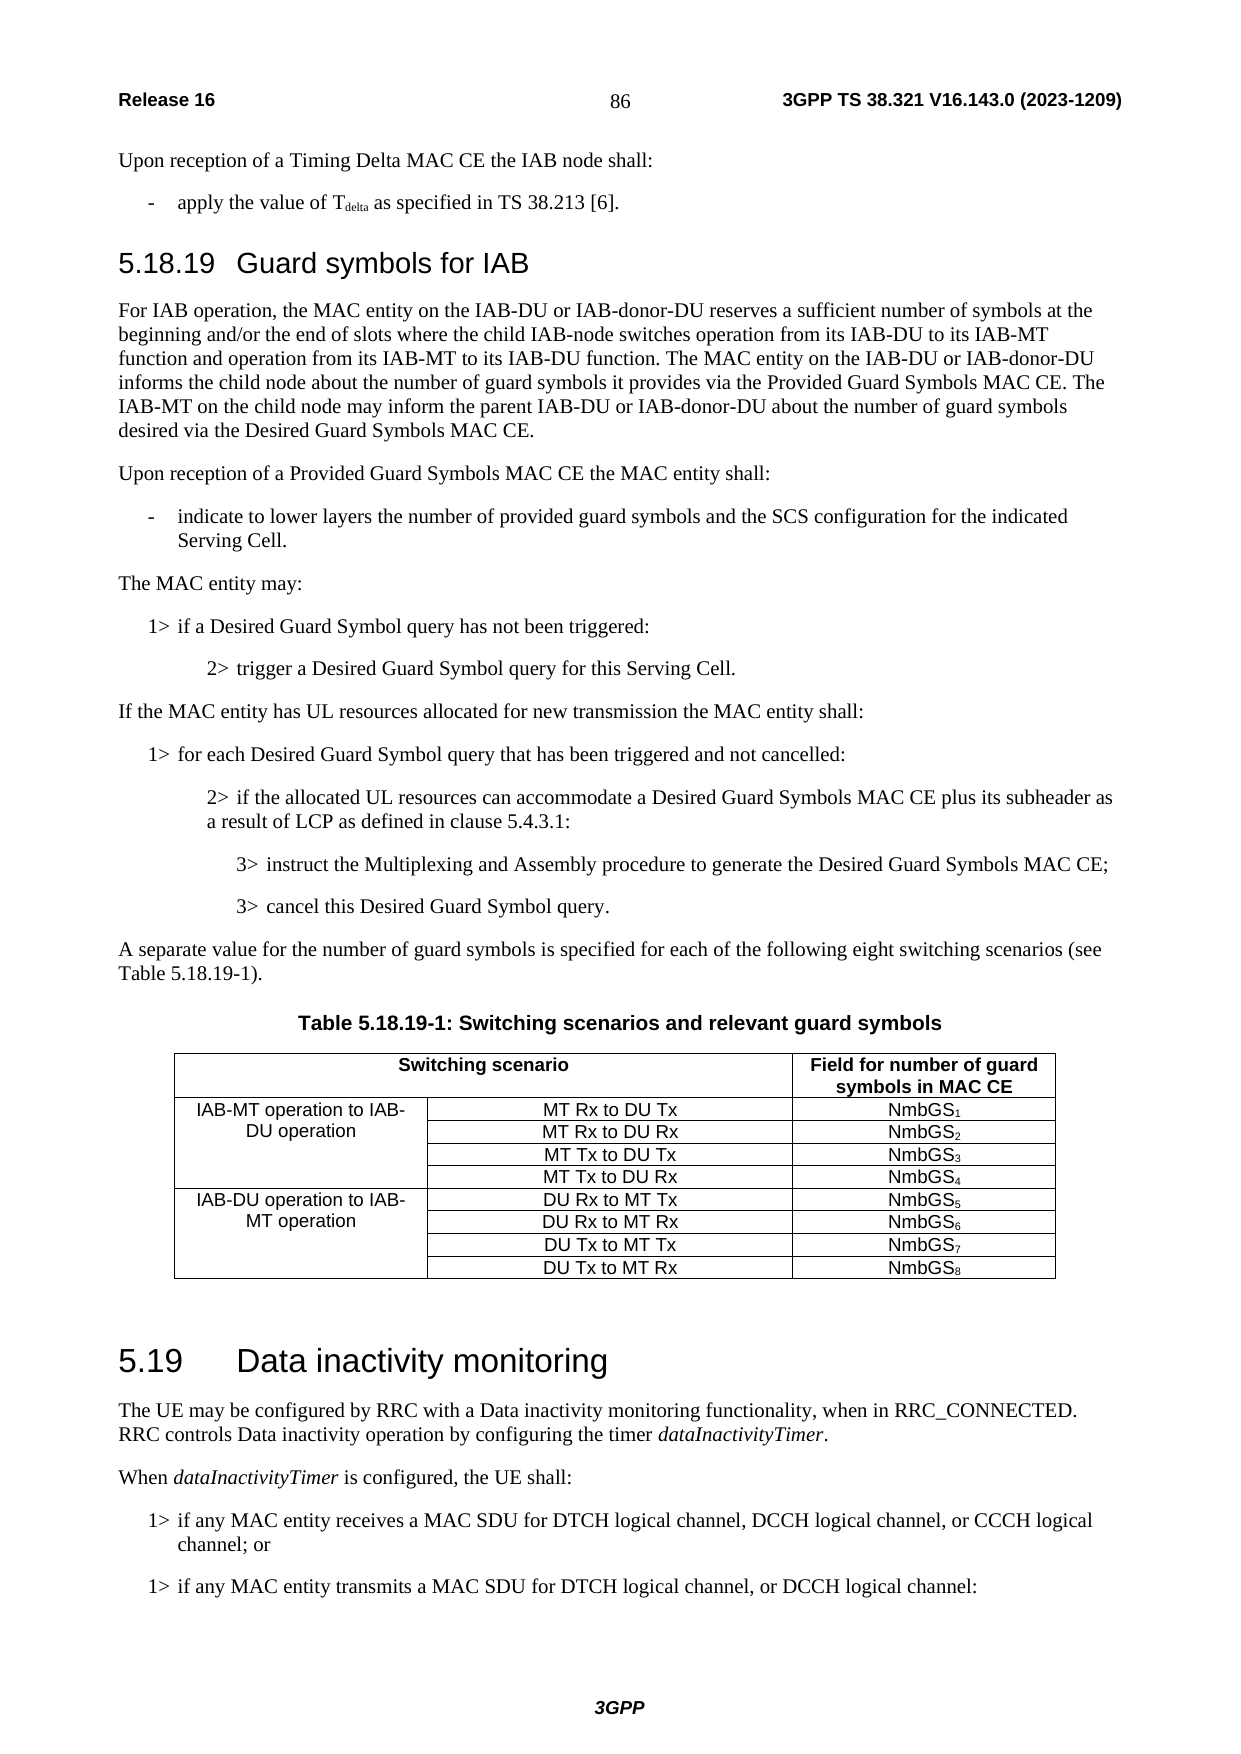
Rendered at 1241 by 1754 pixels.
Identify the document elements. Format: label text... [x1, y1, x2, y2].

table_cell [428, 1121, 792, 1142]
text 2> if the allocated UL resources can accommodate a Desired Guard Symbols MAC CE plus its subheader as a result of LCP as defined in clause 5.4.3.1: [207, 785, 1122, 833]
text 3> instruct the Multiplexing and Assembly procedure to generate the Desired Guard Symbols MAC CE; [236, 852, 1122, 876]
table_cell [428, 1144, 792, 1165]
text 1> if any MAC entity receives a MAC SDU for DTCH logical channel, DCCH logical channel, or CCCH logical channel; or [148, 1508, 1122, 1556]
text Upon reception of a Provided Guard Symbols MAC CE the MAC entity shall: [118, 461, 1122, 485]
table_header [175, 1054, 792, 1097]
text A separate value for the number of guard symbols is specified for each of the following eight switching scenarios (see Table 5.18.19-1). [118, 937, 1122, 985]
text 1> for each Desired Guard Symbol query that has been triggered and not cancelled: [148, 742, 1122, 766]
text Table 5.18.19-1: Switching scenarios and relevant guard symbols [118, 1010, 1122, 1034]
text 1> if a Desired Guard Symbol query has not been triggered: [148, 613, 1122, 638]
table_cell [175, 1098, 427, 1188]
text The UE may be configured by RRC with a Data inactivity monitoring functionality, when in RRC_CONNECTED. RRC controls Data inactivity operation by configuring the timer dataInactivityTimer. [118, 1398, 1122, 1446]
text For IAB operation, the MAC entity on the IAB-DU or IAB-donor-DU reserves a sufficient number of symbols at the beginning and/or the end of slots where the child IAB-node switches operation from its IAB-DU to its IAB-MT function and operation from its IAB-MT to its IAB-DU function. The MAC entity on the IAB-DU or IAB-donor-DU informs the child node about the number of guard symbols it provides via the Provided Guard Symbols MAC CE. The IAB-MT on the child node may inform the parent IAB-DU or IAB-donor-DU about the number of guard symbols desired via the Desired Guard Symbols MAC CE. [118, 298, 1122, 442]
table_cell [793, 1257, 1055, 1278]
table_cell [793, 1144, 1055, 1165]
text 1> if any MAC entity transmits a MAC SDU for DTCH logical channel, or DCCH logical channel: [148, 1574, 1122, 1598]
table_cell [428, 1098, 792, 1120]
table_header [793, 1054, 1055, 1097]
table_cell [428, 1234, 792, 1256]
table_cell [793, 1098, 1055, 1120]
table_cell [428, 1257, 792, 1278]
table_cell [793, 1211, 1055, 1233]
text The MAC entity may: [118, 571, 1122, 595]
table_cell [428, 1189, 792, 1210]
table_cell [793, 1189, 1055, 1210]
subtitle 5.19 Data inactivity monitoring [118, 1341, 1122, 1379]
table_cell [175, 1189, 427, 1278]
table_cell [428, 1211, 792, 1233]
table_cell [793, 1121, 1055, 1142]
subtitle 5.18.19 Guard symbols for IAB [118, 246, 1122, 279]
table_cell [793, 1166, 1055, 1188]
text 2> trigger a Desired Guard Symbol query for this Serving Cell. [207, 656, 1122, 680]
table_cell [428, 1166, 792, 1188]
text 3> cancel this Desired Guard Symbol query. [236, 894, 1122, 918]
text - apply the value of Tdelta as specified in TS 38.213 [6]. [148, 190, 1122, 214]
text When dataInactivityTimer is configured, the UE shall: [118, 1465, 1122, 1489]
text - indicate to lower layers the number of provided guard symbols and the SCS configuration for the indicated Serving Cell. [148, 504, 1122, 552]
text Upon reception of a Timing Delta MAC CE the IAB node shall: [118, 147, 1122, 172]
text If the MAC entity has UL resources allocated for new transmission the MAC entity shall: [118, 699, 1122, 723]
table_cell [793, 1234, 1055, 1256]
